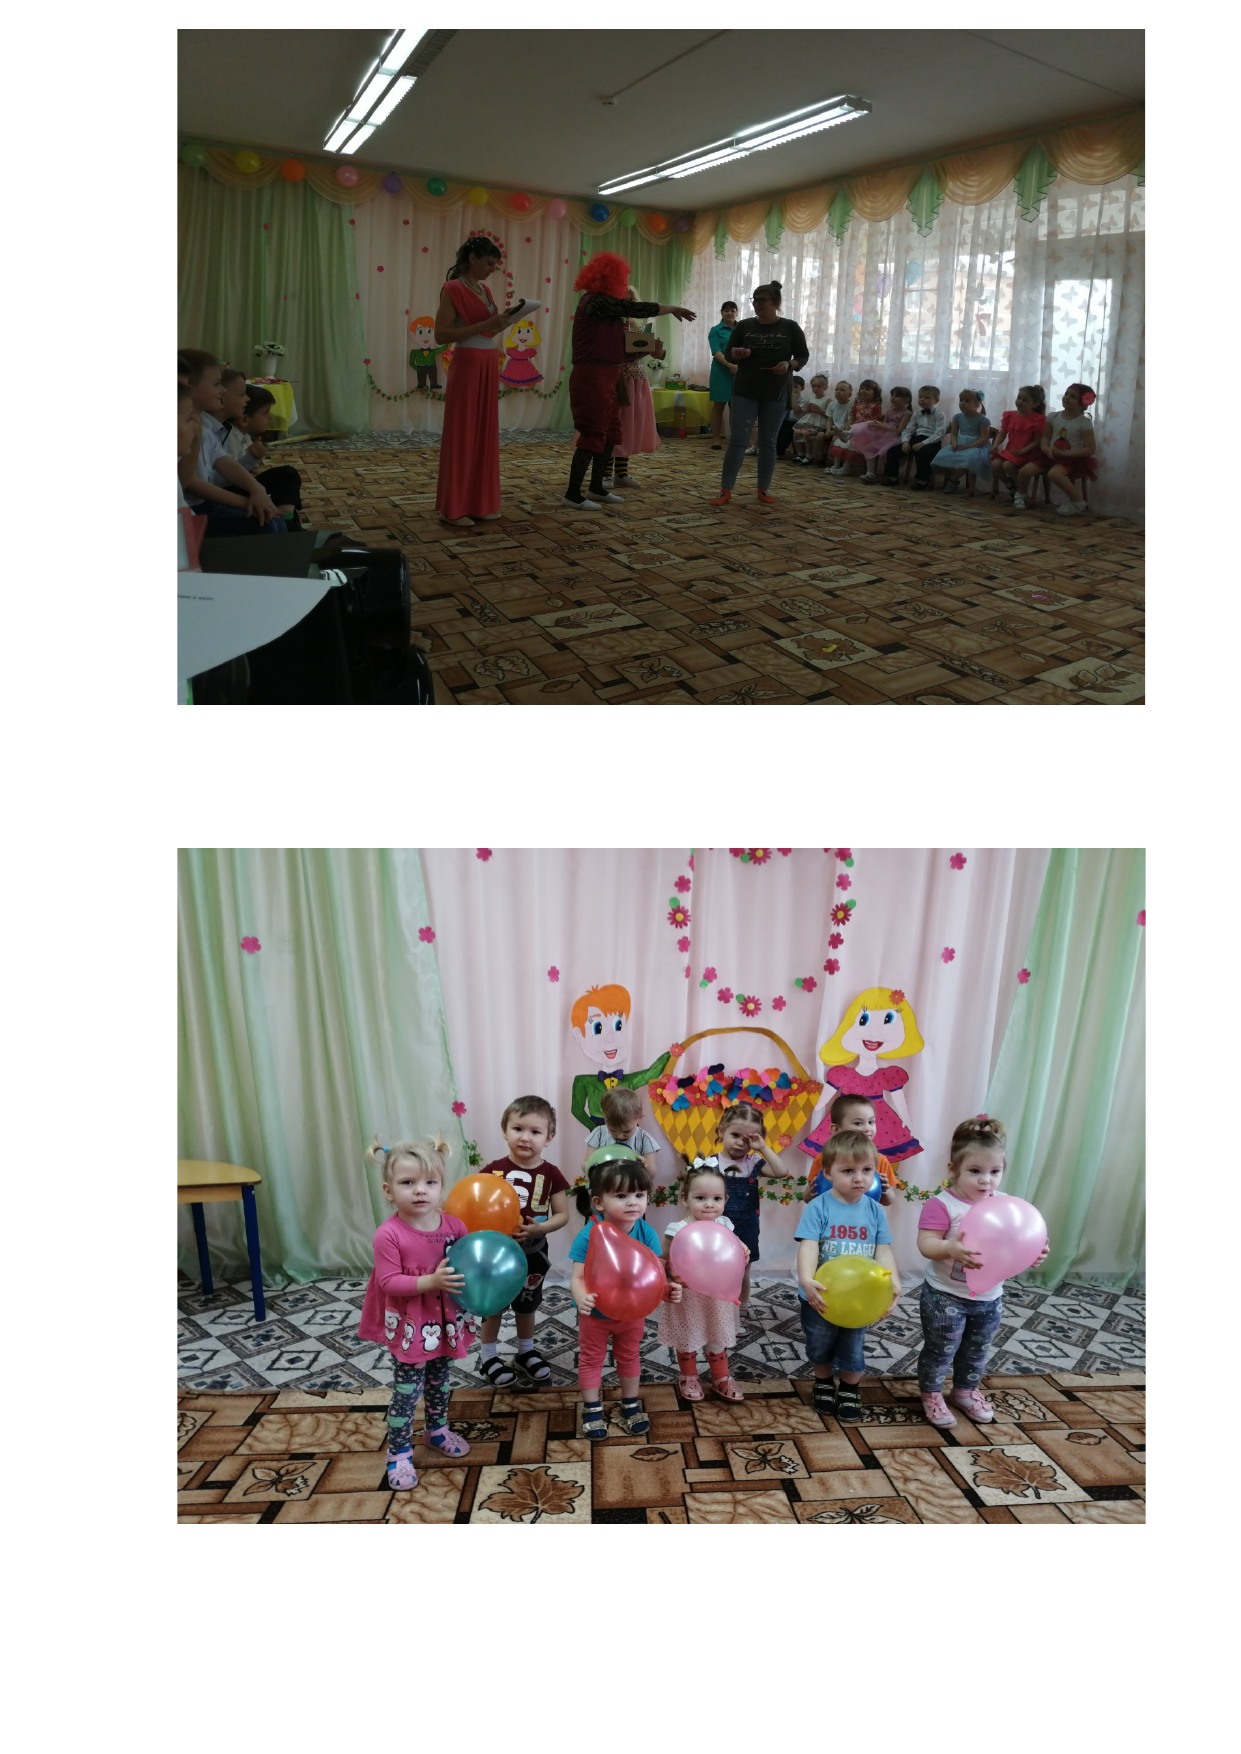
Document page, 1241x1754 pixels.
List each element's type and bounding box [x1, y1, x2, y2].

picture [177, 848, 1146, 1524]
picture [177, 29, 1146, 705]
